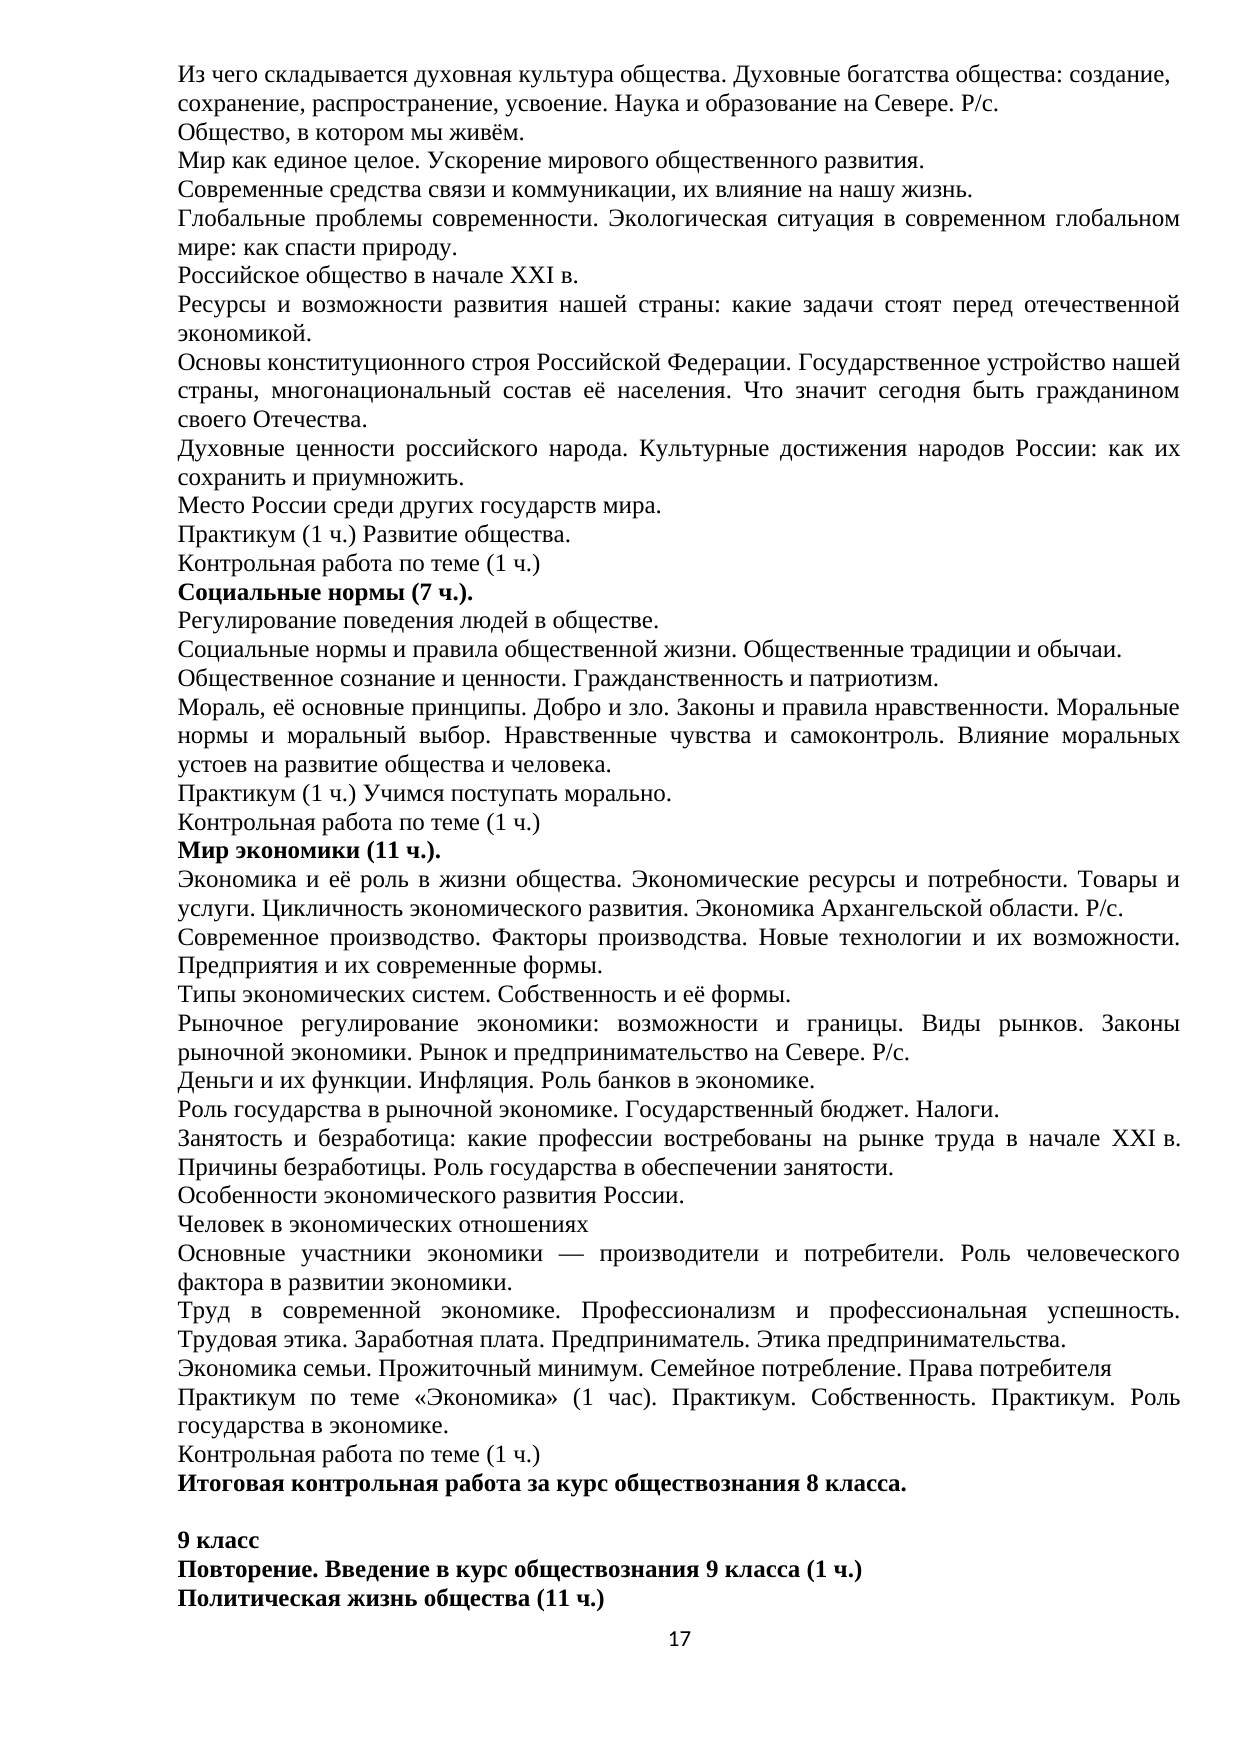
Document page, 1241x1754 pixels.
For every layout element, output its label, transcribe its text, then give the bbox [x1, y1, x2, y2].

text Контрольная работа по теме (1 ч.) [177, 807, 1181, 835]
text Ресурсы и возможности развития нашей страны: какие задачи стоят перед отечественной экономикой. [177, 289, 1181, 347]
text Контрольная работа по теме (1 ч.) [177, 1439, 1181, 1468]
text Социальные нормы и правила общественной жизни. Общественные традиции и обычаи. [177, 634, 1181, 663]
text Основные участники экономики — производители и потребители. Роль человеческого фактора в развитии экономики. [177, 1238, 1181, 1295]
text Рыночное регулирование экономики: возможности и границы. Виды рынков. Законы рыночной экономики. Рынок и предпринимательство на Севере. Р/с. [177, 1008, 1181, 1065]
text Место России среди других государств мира. [177, 490, 1181, 519]
text Общество, в котором мы живём. [177, 117, 1181, 145]
text Мораль, её основные принципы. Добро и зло. Законы и правила нравственности. Моральные нормы и моральный выбор. Нравственные чувства и самоконтроль. Влияние моральных устоев на развитие общества и человека. [177, 692, 1181, 778]
text Из чего складывается духовная культура общества. Духовные богатства общества: создание, сохранение, распространение, усвоение. Наука и образование на Севере. Р/с. [177, 59, 1181, 117]
text Современное производство. Факторы производства. Новые технологии и их возможности. Предприятия и их современные формы. [177, 922, 1181, 979]
text Контрольная работа по теме (1 ч.) [177, 548, 1181, 577]
text 9 класс [177, 1525, 1181, 1554]
text Труд в современной экономике. Профессионализм и профессиональная успешность. Трудовая этика. Заработная плата. Предприниматель. Этика предпринимательства. [177, 1295, 1181, 1353]
text Повторение. Введение в курс обществознания 9 класса (1 ч.) [177, 1554, 1181, 1583]
text Российское общество в начале XXI в. [177, 260, 1181, 289]
text Особенности экономического развития России. [177, 1180, 1181, 1209]
text Политическая жизнь общества (11 ч.) [177, 1583, 1181, 1612]
text Основы конституционного строя Российской Федерации. Государственное устройство нашей страны, многонациональный состав её населения. Что значит сегодня быть гражданином своего Отечества. [177, 347, 1181, 433]
text Мир как единое целое. Ускорение мирового общественного развития. [177, 145, 1181, 174]
text Современные средства связи и коммуникации, их влияние на нашу жизнь. [177, 174, 1181, 203]
text Практикум (1 ч.) Учимся поступать морально. [177, 778, 1181, 807]
text Типы экономических систем. Собственность и её формы. [177, 979, 1181, 1008]
text Занятость и безработица: какие профессии востребованы на рынке труда в начале XXI в. Причины безработицы. Роль государства в обеспечении занятости. [177, 1123, 1181, 1180]
text Экономика и её роль в жизни общества. Экономические ресурсы и потребности. Товары и услуги. Цикличность экономического развития. Экономика Архангельской области. Р/с. [177, 864, 1181, 922]
text Регулирование поведения людей в обществе. [177, 605, 1181, 634]
text Роль государства в рыночной экономике. Государственный бюджет. Налоги. [177, 1094, 1181, 1123]
text Человек в экономических отношениях [177, 1209, 1181, 1238]
text Общественное сознание и ценности. Гражданственность и патриотизм. [177, 663, 1181, 692]
text Глобальные проблемы современности. Экологическая ситуация в современном глобальном мире: как спасти природу. [177, 203, 1181, 260]
text Социальные нормы (7 ч.). [177, 577, 1181, 605]
text Экономика семьи. Прожиточный минимум. Семейное потребление. Права потребителя [177, 1353, 1181, 1382]
text Практикум по теме «Экономика» (1 час). Практикум. Собственность. Практикум. Роль государства в экономике. [177, 1382, 1181, 1439]
text Мир экономики (11 ч.). [177, 835, 1181, 864]
text Деньги и их функции. Инфляция. Роль банков в экономике. [177, 1065, 1181, 1094]
text Практикум (1 ч.) Развитие общества. [177, 519, 1181, 548]
text Духовные ценности российского народа. Культурные достижения народов России: как их сохранить и приумножить. [177, 433, 1181, 490]
text Итоговая контрольная работа за курс обществознания 8 класса. [177, 1468, 1181, 1497]
